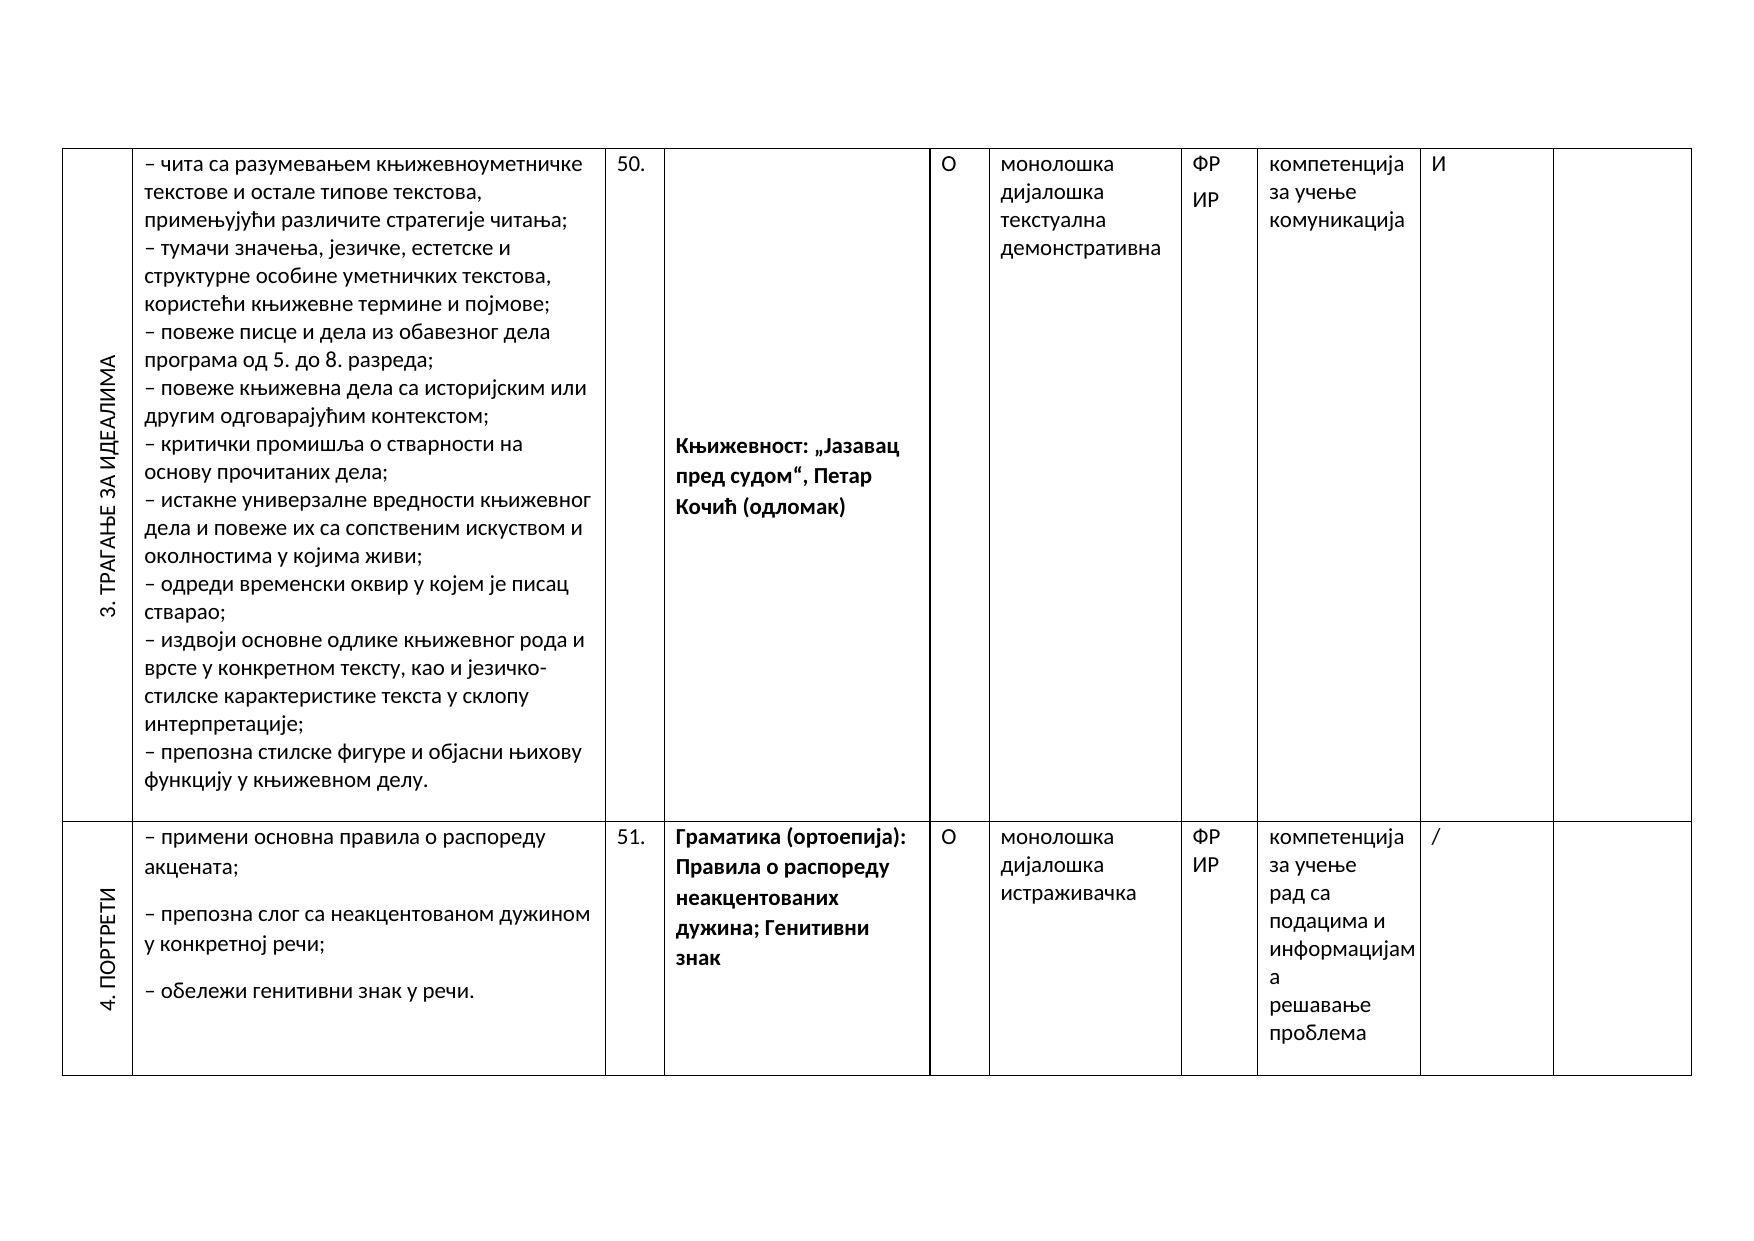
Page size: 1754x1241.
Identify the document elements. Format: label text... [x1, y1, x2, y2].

table_cell О [931, 149, 989, 821]
table_cell [1554, 149, 1691, 821]
table_cell монолошка дијалошка истраживачка [990, 822, 1181, 1074]
table_cell ФР ИР [1182, 149, 1257, 821]
table_cell И [1421, 149, 1553, 821]
table_cell 50. [606, 149, 664, 821]
table_cell Граматика (ортоепија): Правила о распореду неакцентованих дужина; Генитивни знак [665, 822, 929, 1074]
table_cell 51. [606, 822, 664, 1074]
table_cell 3. ТРАГАЊЕ ЗА ИДЕАЛИМА [63, 149, 132, 821]
table_cell – чита са разумевањем књижевноуметничке текстове и остале типове текстова, примењујући различите стратегије читања; – тумачи значења, језичке, естетске и структурне особине уметничких текстова, користећи књижевне термине и појмове; – повеже писце и дела из обавезног дела програма од 5. до 8. разреда; – повеже књижевна дела са историјским или другим одговарајућим контекстом; – критички промишља о стварности на основу прочитаних дела; – истакне универзалне вредности књижевног дела и повеже их са сопственим искуством и околностима у којима живи; – одреди временски оквир у којем је писац стварао; – издвоји основне одлике књижевног рода и врсте у конкретном тексту, као и језичко-стилске карактеристике текста у склопу интерпретације; – препозна стилске фигуре и објасни њихову функцију у књижевном делу. [133, 149, 605, 821]
table_cell – примени основна правила о распореду акцената; – препозна слог са неакцентованом дужином у конкретној речи; – обележи генитивни знак у речи. [133, 822, 605, 1074]
table_cell 4. ПОРТРЕТИ [63, 822, 132, 1074]
table_cell монолошка дијалошка текстуална демонстративна [990, 149, 1181, 821]
table_cell компетенција за учење рад са подацима и информацијама решавање проблема [1258, 822, 1420, 1074]
table_cell компетенција за учење комуникација [1258, 149, 1420, 821]
table_cell О [931, 822, 989, 1074]
table_cell / [1421, 822, 1553, 1074]
table_cell ФР ИР [1182, 822, 1257, 1074]
table_cell [1554, 822, 1691, 1074]
table_cell Књижевност: „Јазавац пред судом“, Петар Кочић (одломак) [665, 149, 929, 821]
